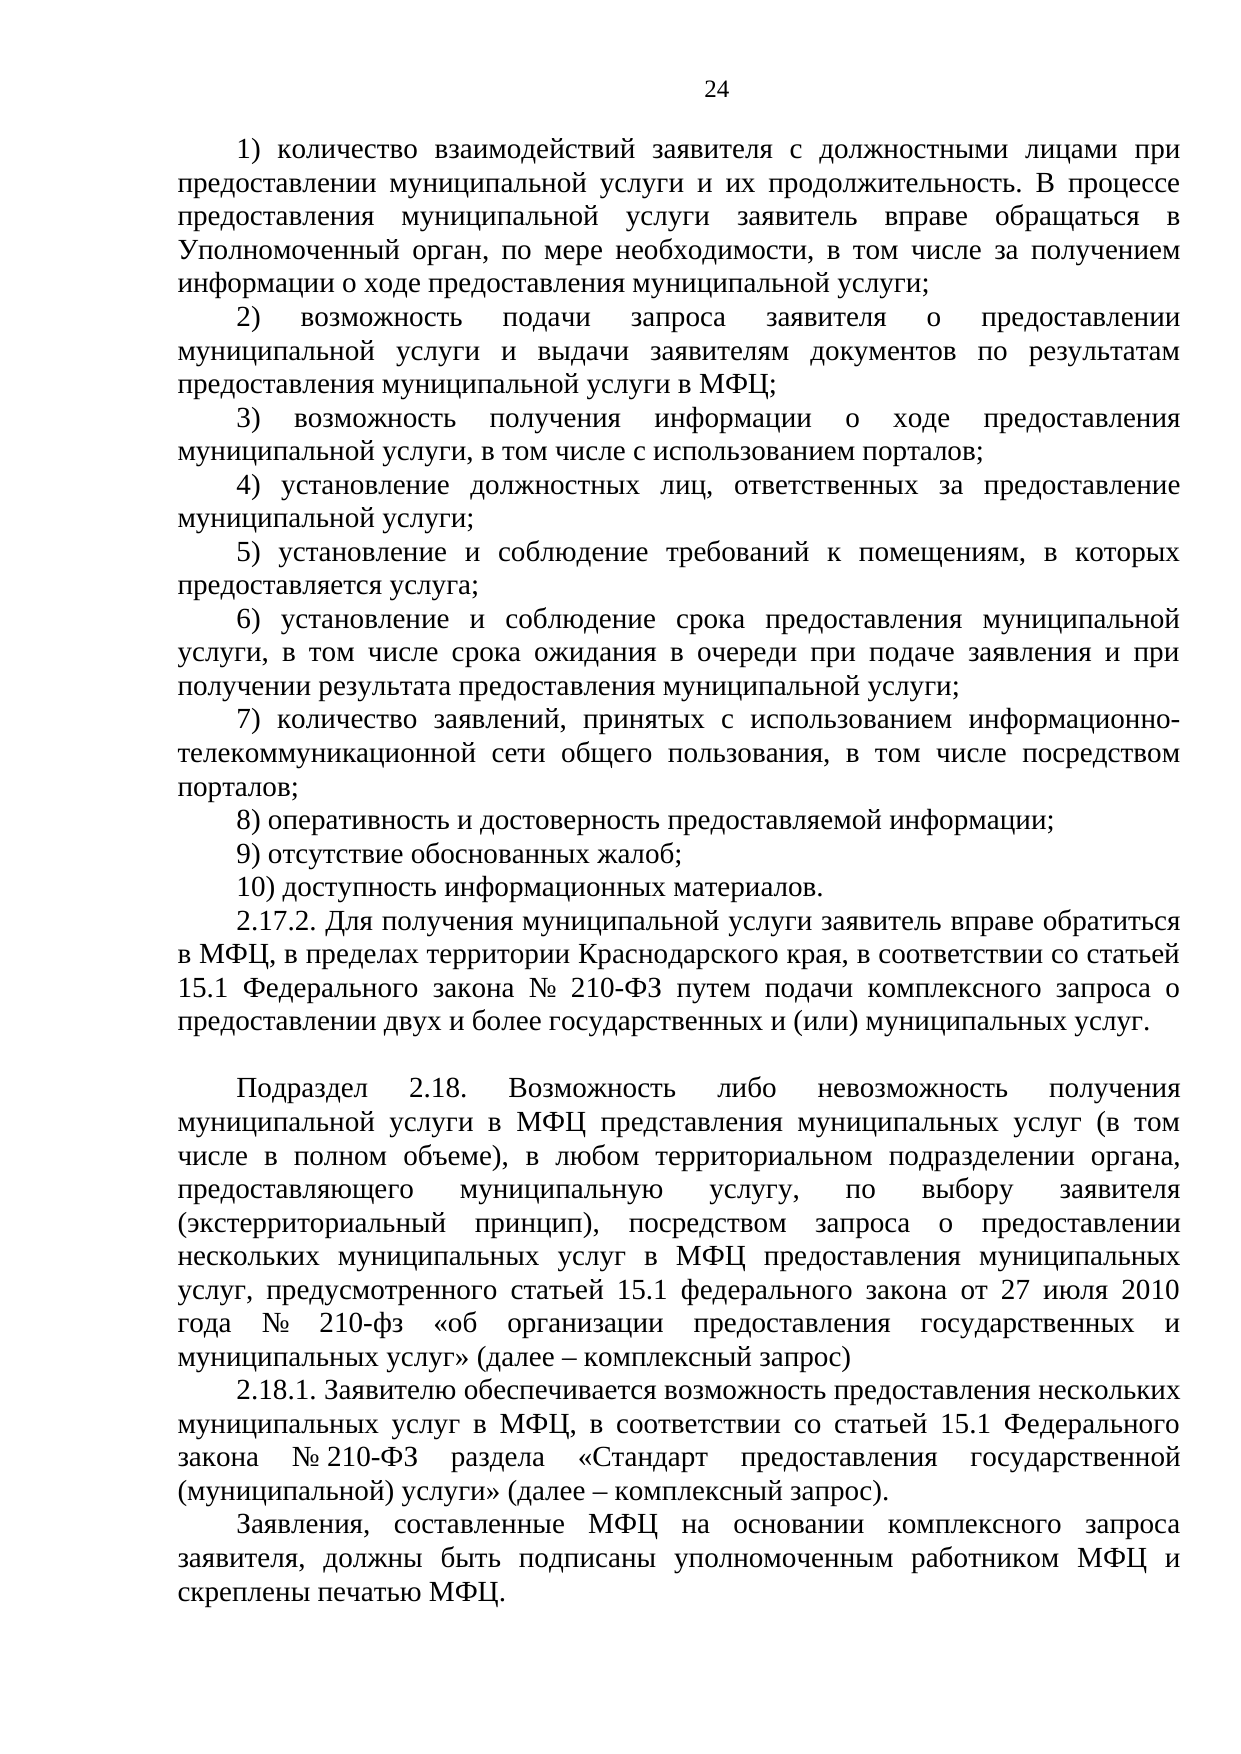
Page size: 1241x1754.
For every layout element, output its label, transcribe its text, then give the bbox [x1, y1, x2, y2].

text 10) доступность информационных материалов. [177, 869, 1181, 903]
text 2.18.1. Заявителю обеспечивается возможность предоставления нескольких муниципальных услуг в МФЦ, в соответствии со статьей 15.1 Федерального закона № 210-ФЗ раздела «Стандарт предоставления государственной (муниципальной) услуги» (далее – комплексный запрос). [177, 1372, 1181, 1507]
text 3) возможность получения информации о ходе предоставления муниципальной услуги, в том числе с использованием порталов; [177, 400, 1181, 467]
text 8) оперативность и достоверность предоставляемой информации; [177, 802, 1181, 836]
text Подраздел 2.18. Возможность либо невозможность получения муниципальной услуги в МФЦ представления муниципальных услуг (в том числе в полном объеме), в любом территориальном подразделении органа, предоставляющего муниципальную услугу, по выбору заявителя (экстерриториальный принцип), посредством запроса о предоставлении нескольких муниципальных услуг в МФЦ предоставления муниципальных услуг, предусмотренного статьей 15.1 федерального закона от 27 июля 2010 года № 210-фз «об организации предоставления государственных и муниципальных услуг» (далее – комплексный запрос) [177, 1071, 1181, 1372]
text 6) установление и соблюдение срока предоставления муниципальной услуги, в том числе срока ожидания в очереди при подаче заявления и при получении результата предоставления муниципальной услуги; [177, 601, 1181, 702]
text 2) возможность подачи запроса заявителя о предоставлении муниципальной услуги и выдачи заявителям документов по результатам предоставления муниципальной услуги в МФЦ; [177, 299, 1181, 400]
text 1) количество взаимодействий заявителя с должностными лицами при предоставлении муниципальной услуги и их продолжительность. В процессе предоставления муниципальной услуги заявитель вправе обращаться в Уполномоченный орган, по мере необходимости, в том числе за получением информации о ходе предоставления муниципальной услуги; [177, 131, 1181, 299]
text 4) установление должностных лиц, ответственных за предоставление муниципальной услуги; [177, 467, 1181, 534]
text 9) отсутствие обоснованных жалоб; [177, 836, 1181, 869]
text 7) количество заявлений, принятых с использованием информационно-телекоммуникационной сети общего пользования, в том числе посредством порталов; [177, 702, 1181, 802]
text Заявления, составленные МФЦ на основании комплексного запроса заявителя, должны быть подписаны уполномоченным работником МФЦ и скреплены печатью МФЦ. [177, 1507, 1181, 1607]
text 2.17.2. Для получения муниципальной услуги заявитель вправе обратиться в МФЦ, в пределах территории Краснодарского края, в соответствии со статьей 15.1 Федерального закона № 210-ФЗ путем подачи комплексного запроса о предоставлении двух и более государственных и (или) муниципальных услуг. [177, 903, 1181, 1037]
text 5) установление и соблюдение требований к помещениям, в которых предоставляется услуга; [177, 534, 1181, 601]
